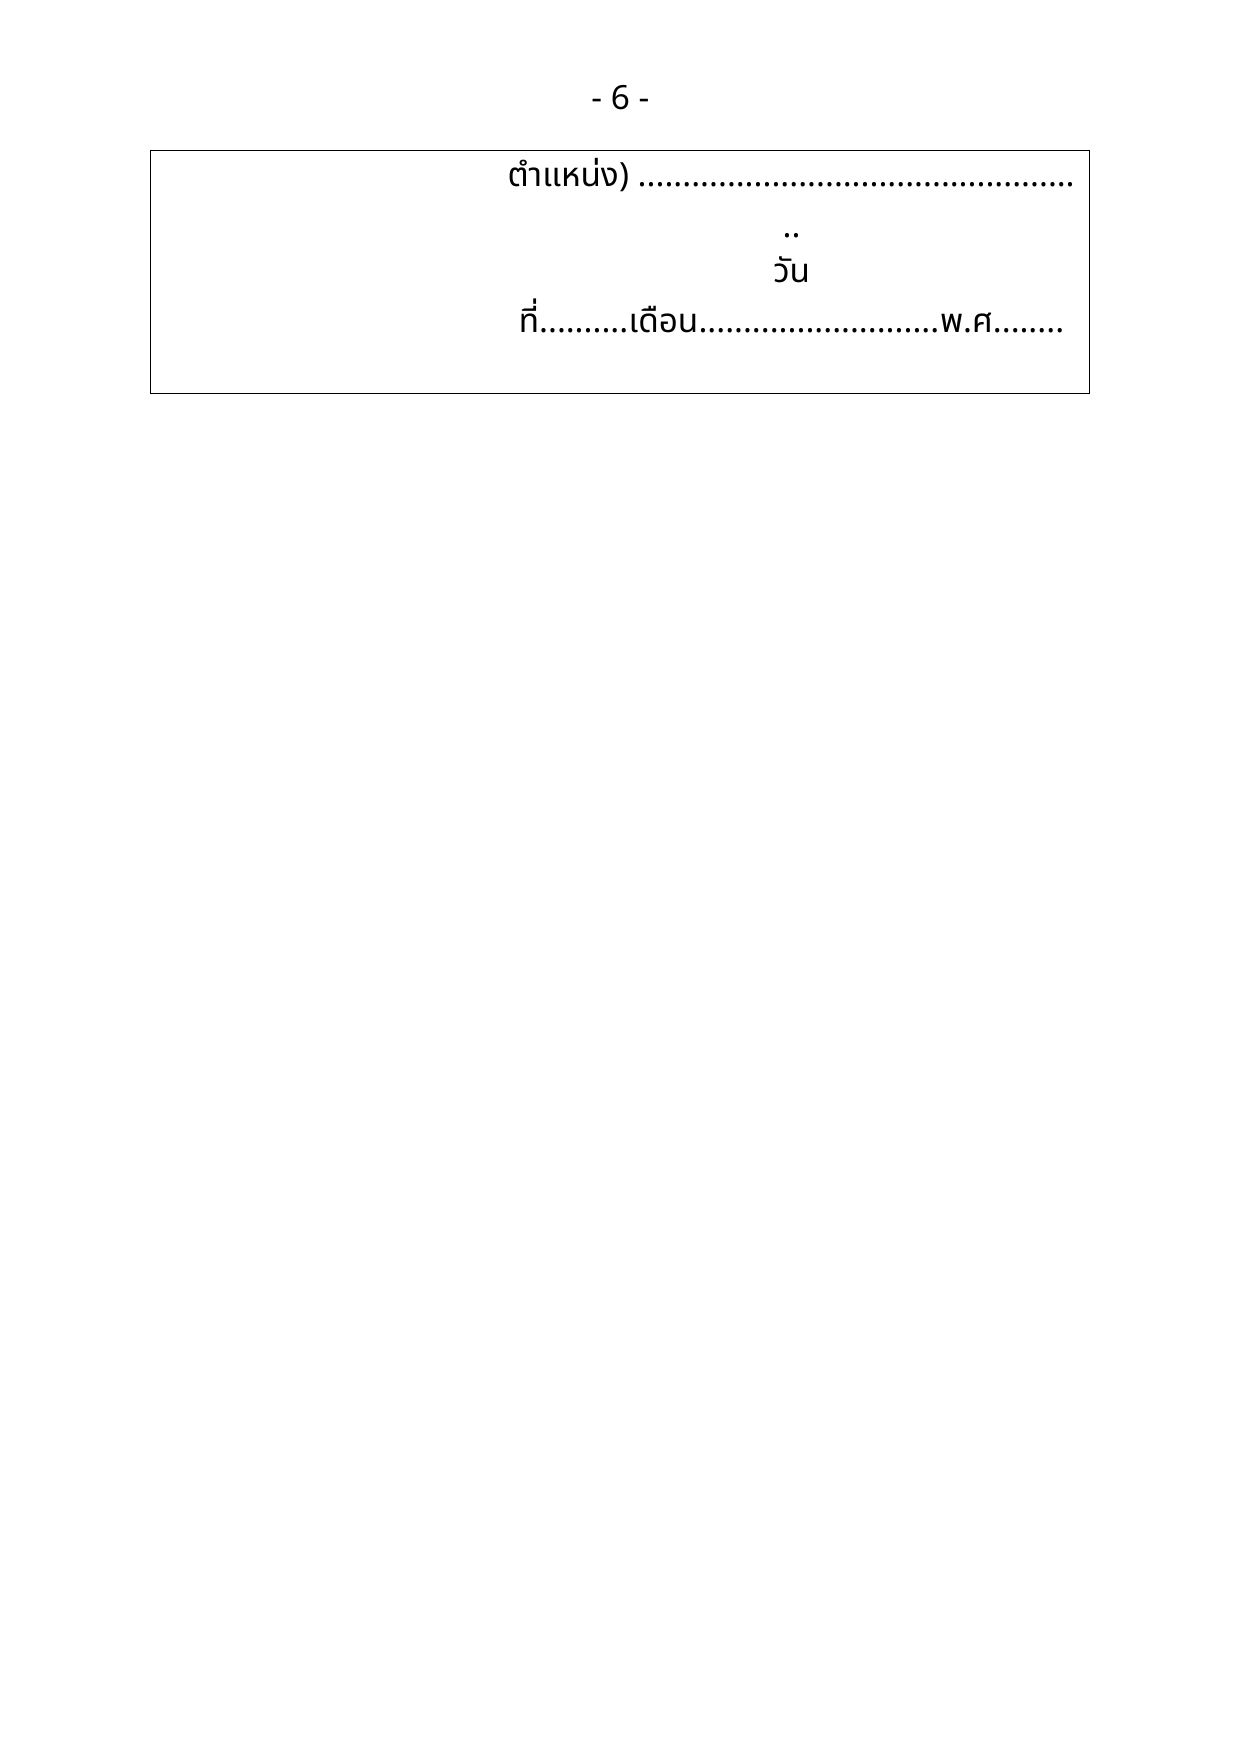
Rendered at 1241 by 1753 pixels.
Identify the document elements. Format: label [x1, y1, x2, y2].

table_cell [151, 151, 1089, 393]
